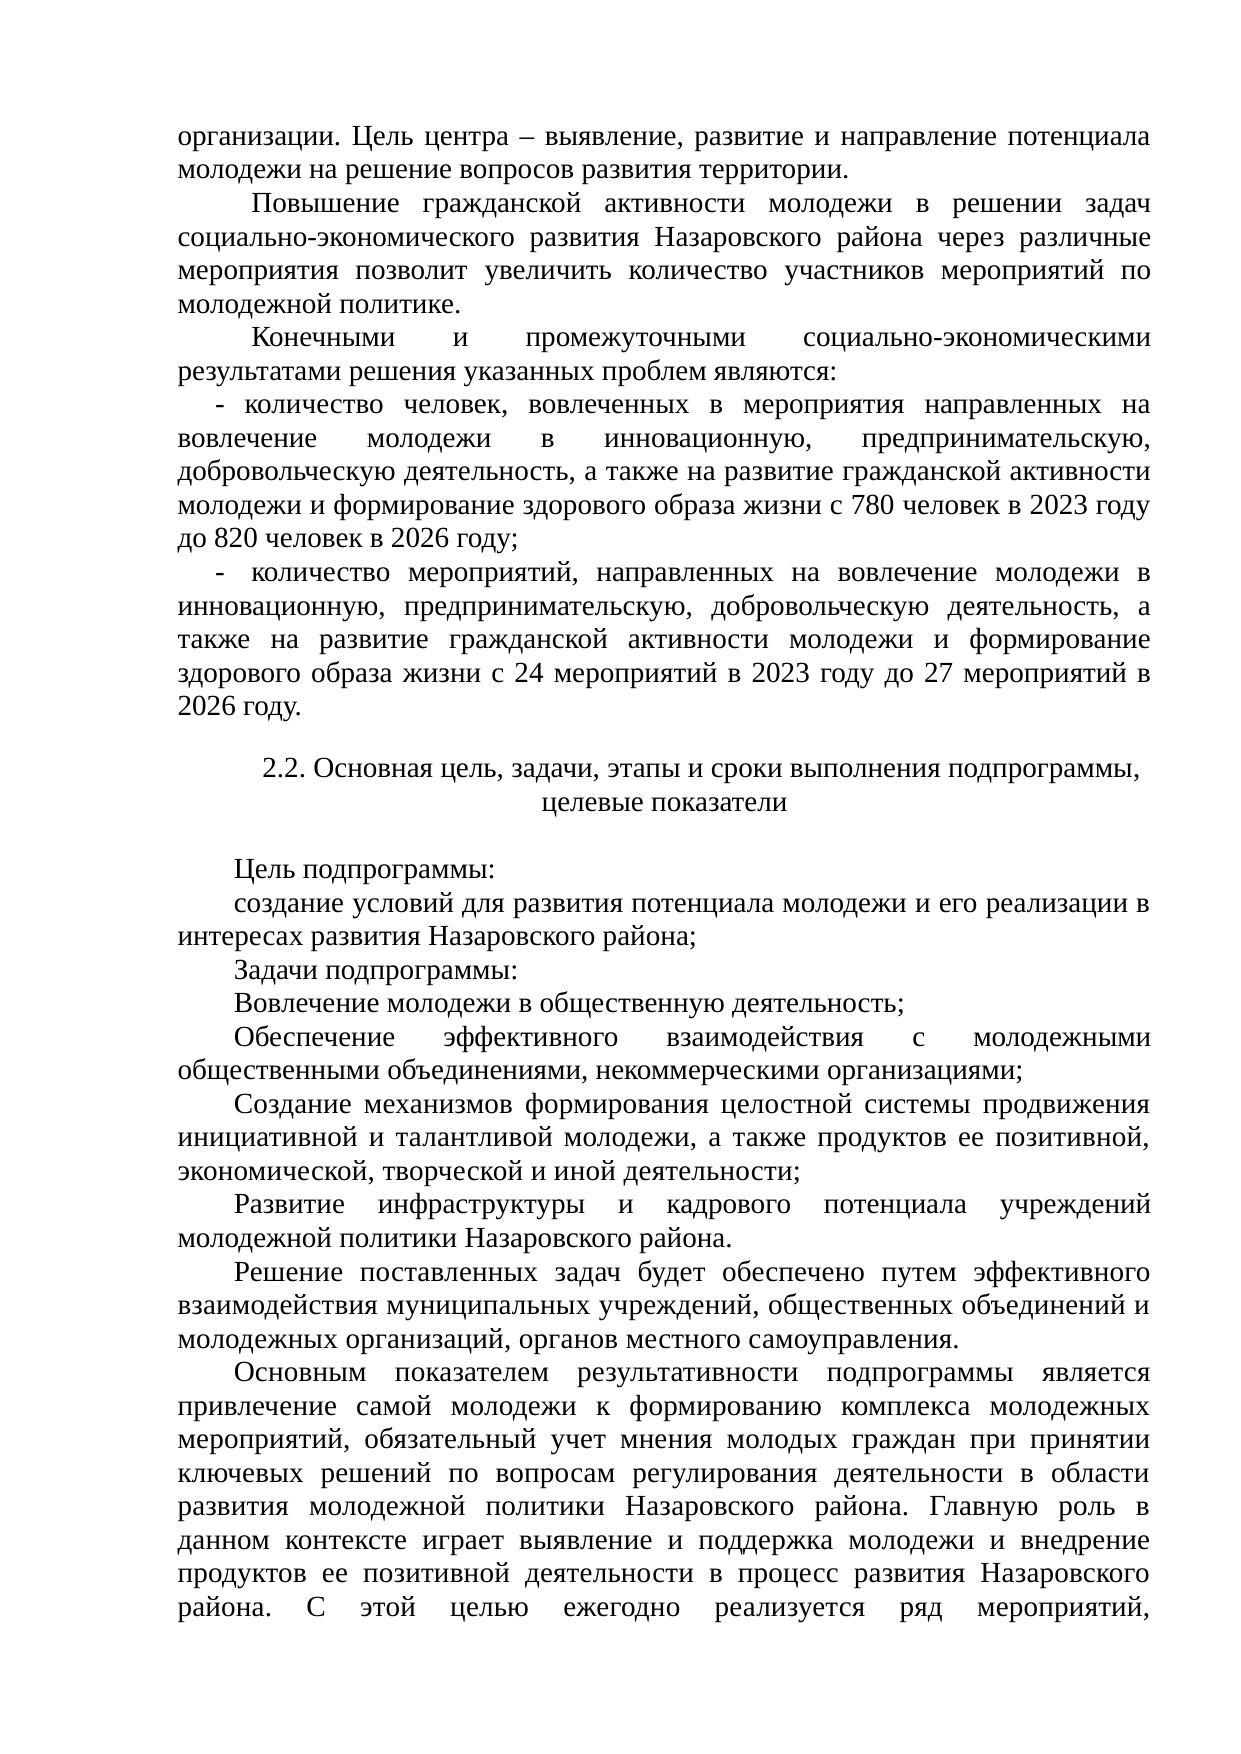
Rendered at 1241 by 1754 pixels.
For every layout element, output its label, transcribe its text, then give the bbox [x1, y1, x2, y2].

text Задачи подпрограммы: [177, 952, 1152, 985]
text Конечными и промежуточными социально-экономическими результатами решения указанных проблем являются: [177, 319, 1152, 386]
text - количество человек, вовлеченных в мероприятия направленных на вовлечение молодежи в инновационную, предпринимательскую, добровольческую деятельность, а также на развитие гражданской активности молодежи и формирование здорового образа жизни с 780 человек в 2023 году до 820 человек в 2026 году; [177, 386, 1152, 554]
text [177, 118, 1152, 185]
text Повышение гражданской активности молодежи в решении задач социально-экономического развития Назаровского района через различные мероприятия позволит увеличить количество участников мероприятий по молодежной политике. [177, 185, 1152, 319]
text Развитие инфраструктуры и кадрового потенциала учреждений молодежной политики Назаровского района. [177, 1187, 1152, 1254]
text создание условий для развития потенциала молодежи и его реализации в интересах развития Назаровского района; [177, 885, 1152, 952]
text Вовлечение молодежи в общественную деятельность; [177, 985, 1152, 1019]
text Создание механизмов формирования целостной системы продвижения инициативной и талантливой молодежи, а также продуктов ее позитивной, экономической, творческой и иной деятельности; [177, 1086, 1152, 1187]
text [177, 1354, 1152, 1623]
text Обеспечение эффективного взаимодействия с молодежными общественными объединениями, некоммерческими организациями; [177, 1019, 1152, 1086]
title 2.2. Основная цель, задачи, этапы и сроки выполнения подпрограммы, целевые показатели [177, 751, 1152, 818]
list количество мероприятий, направленных на вовлечение молодежи в инновационную, предпринимательскую, добровольческую деятельность, а также на развитие гражданской активности молодежи и формирование здорового образа жизни с 24 мероприятий в 2023 году до 27 мероприятий в 2026 году. [177, 554, 1152, 722]
text Решение поставленных задач будет обеспечено путем эффективного взаимодействия муниципальных учреждений, общественных объединений и молодежных организаций, органов местного самоуправления. [177, 1254, 1152, 1354]
text Цель подпрограммы: [177, 851, 1152, 885]
